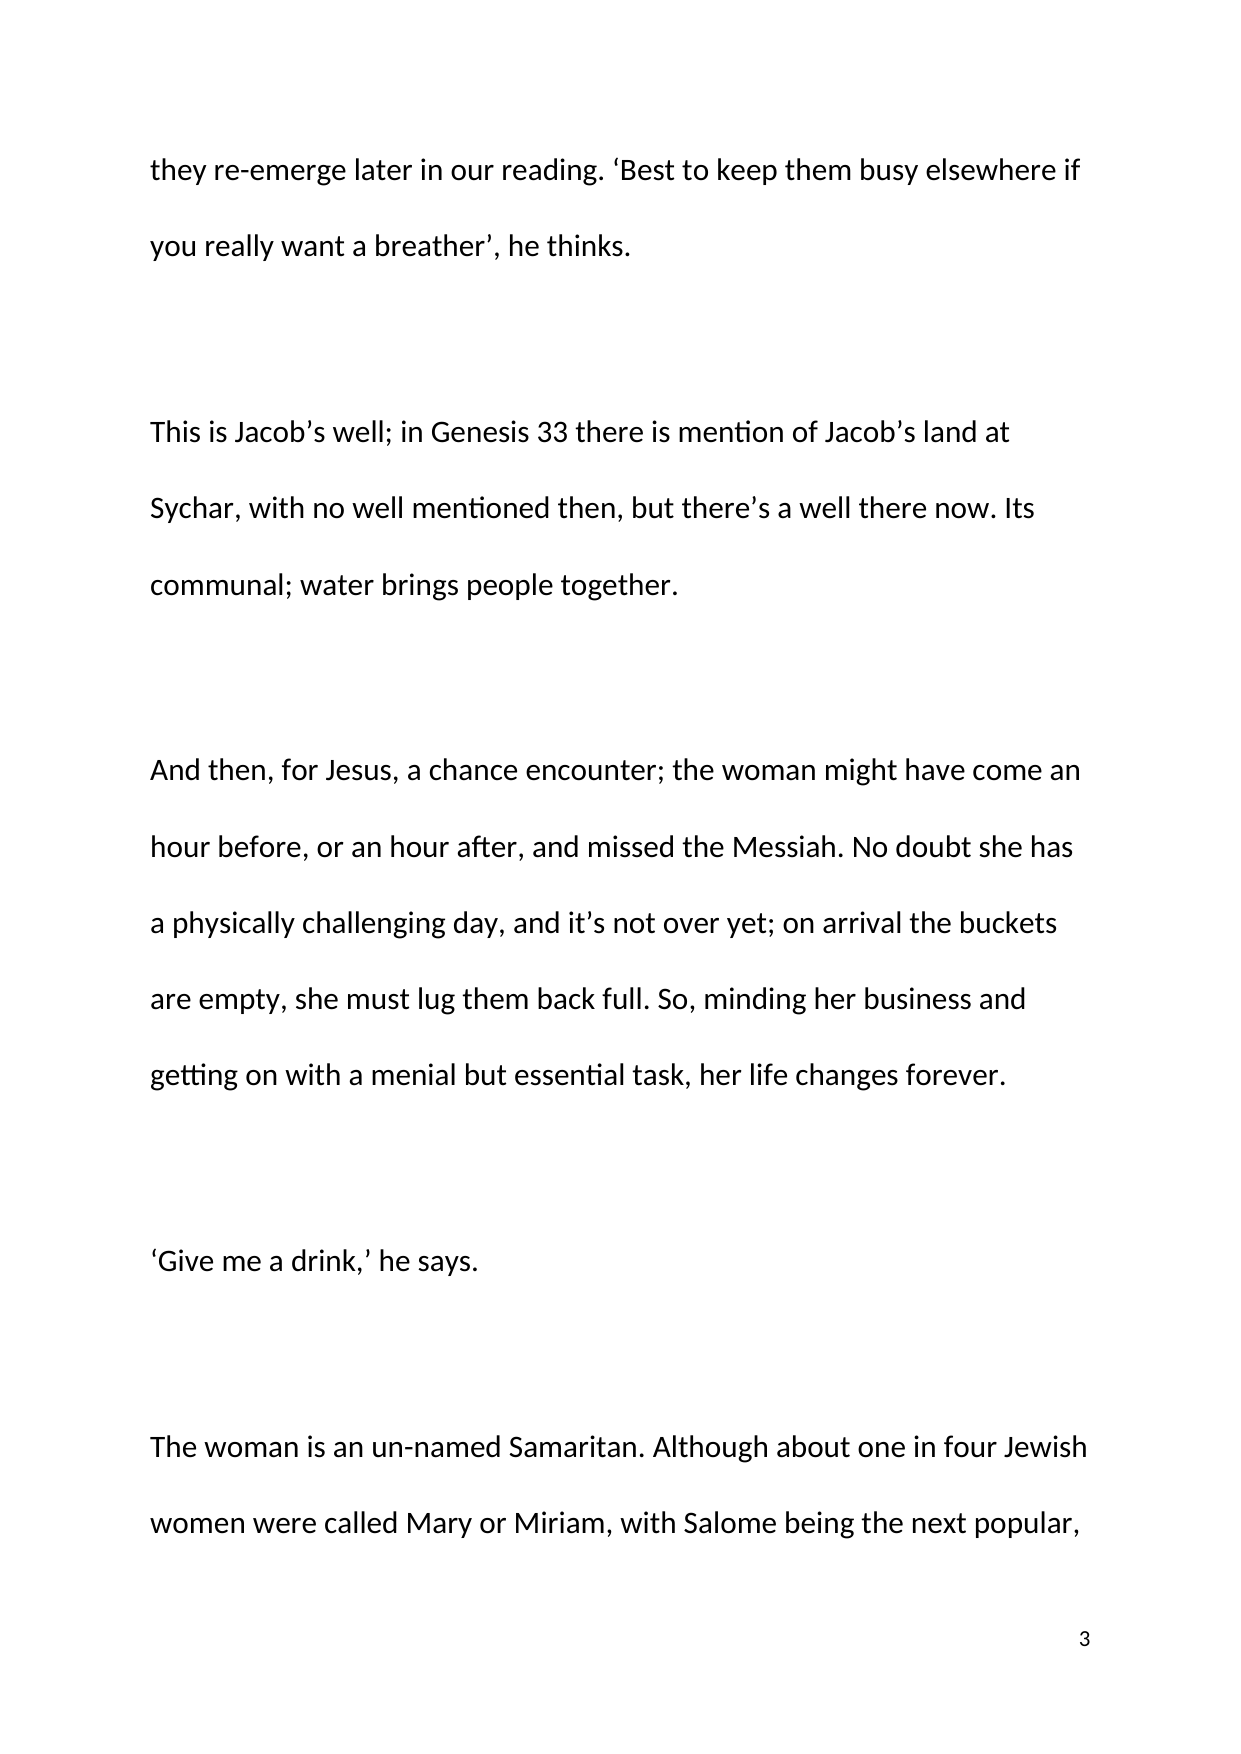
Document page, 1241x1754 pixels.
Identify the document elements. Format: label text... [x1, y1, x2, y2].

text ‘Give me a drink,’ he says. [150, 1241, 1090, 1279]
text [150, 150, 1090, 264]
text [150, 1427, 1090, 1541]
text And then, for Jesus, a chance encounter; the woman might have come an hour before, or an hour after, and missed the Messiah. No doubt she has a physically challenging day, and it’s not over yet; on arrival the buckets are empty, she must lug them back full. So, minding her business and getting on with a menial but essential task, her life changes forever. [150, 750, 1090, 1093]
text This is Jacob’s well; in Genesis 33 there is mention of Jacob’s land at Sychar, with no well mentioned then, but there’s a well there now. Its communal; water brings people together. [150, 412, 1090, 603]
